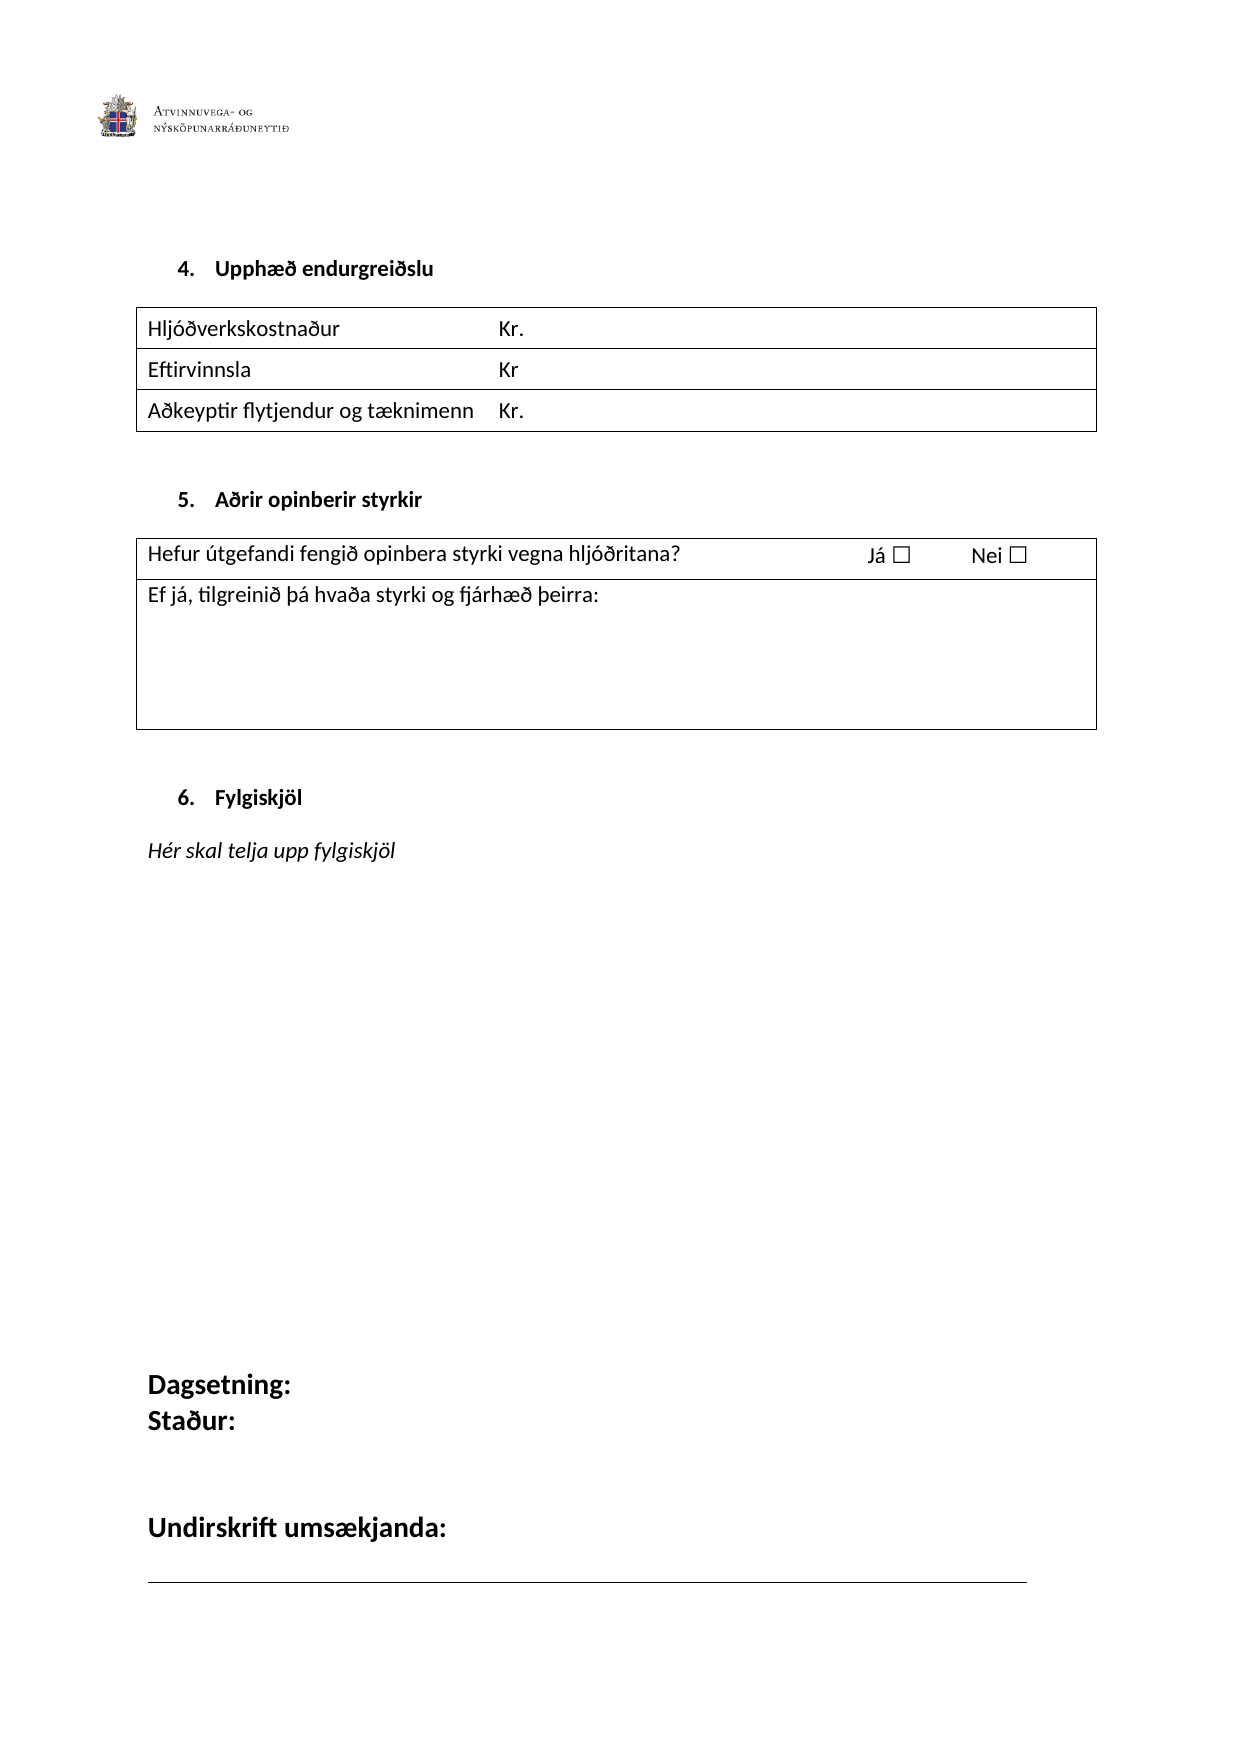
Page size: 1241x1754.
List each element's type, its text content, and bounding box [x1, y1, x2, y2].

table_cell Undirskrift umsækjanda: [136, 1438, 1038, 1583]
list Fylgiskjöl [177, 783, 1093, 811]
table_header Kr. [487, 308, 1096, 348]
table_cell Eftirvinnsla [137, 349, 487, 389]
list Aðrir opinberir styrkir [177, 485, 1093, 513]
table_cell Aðkeyptir flytjendur og tæknimenn [137, 390, 487, 431]
table_cell Ef já, tilgreinið þá hvaða styrki og fjárhæð þeirra: [137, 580, 1096, 729]
table_header Dagsetning: Staður: [136, 1366, 1038, 1438]
table_header Nei [960, 539, 1096, 579]
table_header Já [856, 539, 960, 579]
text Hér skal telja upp fylgiskjöl [148, 836, 1093, 864]
table_header Hljóðverkskostnaður [137, 308, 487, 348]
table_header Hefur útgefandi fengið opinbera styrki vegna hljóðritana? [137, 539, 856, 579]
list Upphæð endurgreiðslu [177, 254, 1093, 282]
picture [87, 87, 300, 143]
table_cell Kr [487, 349, 1096, 389]
table_cell Kr. [487, 390, 1096, 431]
